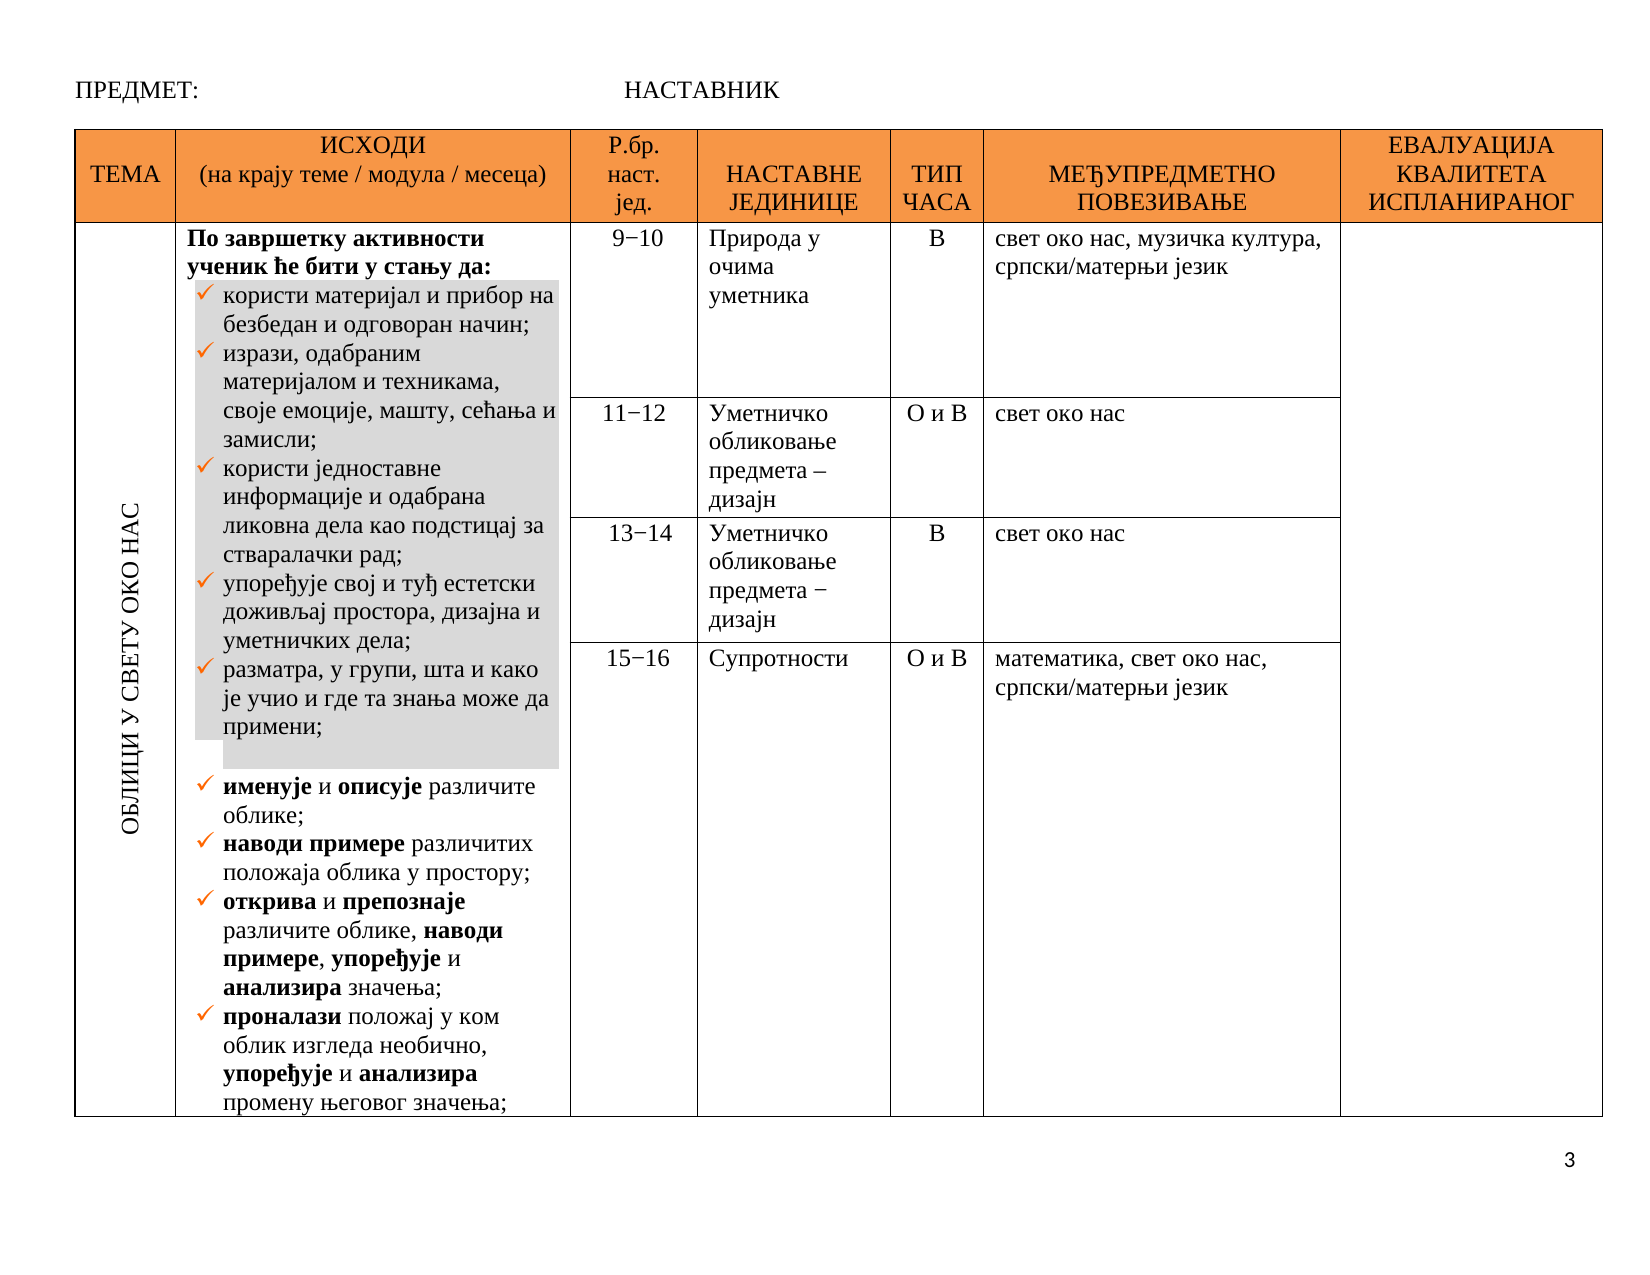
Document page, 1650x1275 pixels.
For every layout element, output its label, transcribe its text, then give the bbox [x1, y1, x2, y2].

table_cell Природа у очима уметника [698, 223, 890, 397]
table_cell Супротности [698, 643, 890, 1116]
table_cell В [891, 223, 983, 397]
table_cell 15−16 [571, 643, 697, 1116]
table_cell В [891, 518, 983, 642]
table_header НАСТАВНЕ ЈЕДИНИЦЕ [698, 130, 890, 222]
text ПРЕДМЕТ: НАСТАВНИК [75, 75, 1575, 104]
table_cell Уметничко обликовање предмета − дизајн [698, 518, 890, 642]
table_cell свет око нас [984, 398, 1340, 517]
table_cell 13−14 [571, 518, 697, 642]
table_header Р.бр. наст. јед. [571, 130, 697, 222]
table_header TEMA [76, 130, 175, 222]
table_header МЕЂУПРЕДМЕТНО ПОВЕЗИВАЊЕ [984, 130, 1340, 222]
table_cell О и В [891, 398, 983, 517]
table_cell По завршетку активности ученик ће бити у стању да: користи материјал и прибор на безбедан и одговоран начин; изрази, одабраним материјалом и техникама, своје емоције, машту, сећања и замисли; користи једноставне информације и одабрана ликовна дела као подстицај за стваралачки рад; упоређује свој и туђ естетски доживљај простора, дизајна и уметничких дела; разматра, у групи, шта и како је учио и где та знања може да примени; именује и описује различите облике; наводи примере различитих положаја облика у простору; открива и препознаје различите облике, наводи примере, упоређује и анализира значења; проналази положај у ком облик изгледа необично, упоређује и анализира промену његовог значења; посматра, опажа, уочава, упоређује и анализира простор и различите облике у њему; именује, описује и показује сензитивност за светлост и сенку, за различите врсте светлосних извора и сенки; примењује стечена знања о светлости и сенкама у природи, окружењу и уметности приликом решавања проблемских задатака; повезује стечена знања и вештине са осталим наставним садржајима и примењује их у ликовном раду; развија стратегије проналажења разних решења у сопственом раду; комуницира и спонтано изражава своје ставове, мисли и осећања, вербално и путем ликовних медија; самостално примењује одабране цртачке технике, експериментише и истражује њихове изражајне могућности у сопственом раду; осмишљава и ствара креативна решења и оригиналне идеје у ликовном раду. [176, 223, 570, 1116]
table_cell свет око нас [984, 518, 1340, 642]
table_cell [984, 643, 1340, 1116]
table_header ЕВАЛУАЦИЈА КВАЛИТЕТА ИСПЛАНИРАНОГ [1341, 130, 1602, 222]
table_cell свет око нас, музичка култура, српски/матерњи језик [984, 223, 1340, 397]
table_cell 9−10 [571, 223, 697, 397]
table_header ТИП ЧАСА [891, 130, 983, 222]
table_cell ОБЛИЦИ У СВЕТУ ОКО НАС [76, 223, 175, 1116]
table_cell Уметничко обликовање предмета – дизајн [698, 398, 890, 517]
table_cell 11−12 [571, 398, 697, 517]
table_cell О и В [891, 643, 983, 1116]
table_header ИСХОДИ (на крају теме / модула / месеца) [176, 130, 570, 222]
table_cell [1341, 223, 1602, 1116]
